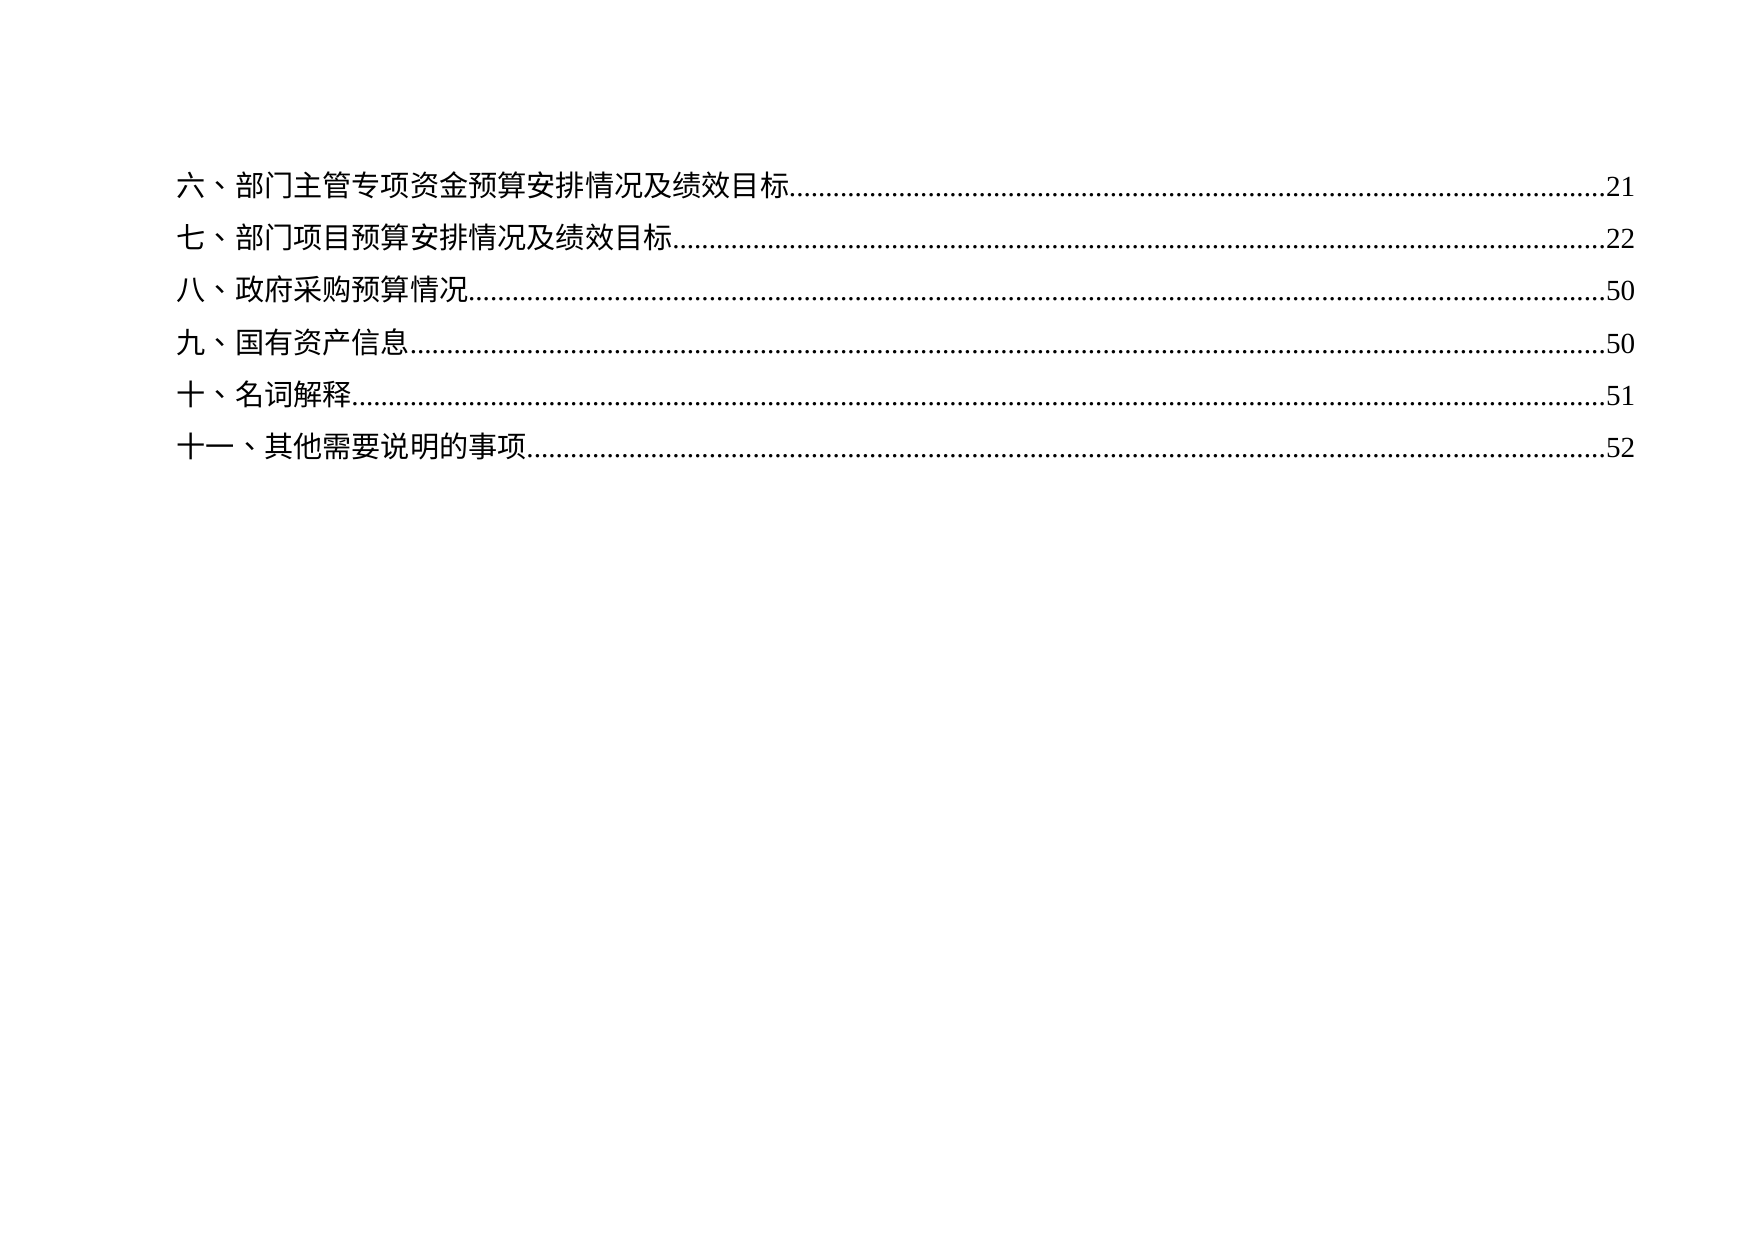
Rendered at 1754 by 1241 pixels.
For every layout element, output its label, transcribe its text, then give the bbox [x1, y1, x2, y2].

text 九、国有资产信息 50 [118, 322, 1636, 362]
text 八、政府采购预算情况 50 [118, 270, 1636, 309]
text 十一、其他需要说明的事项 52 [118, 426, 1636, 466]
text 六、部门主管专项资金预算安排情况及绩效目标 21 [118, 165, 1636, 205]
text 七、部门项目预算安排情况及绩效目标 22 [118, 217, 1636, 257]
text 十、名词解释 51 [118, 374, 1636, 414]
